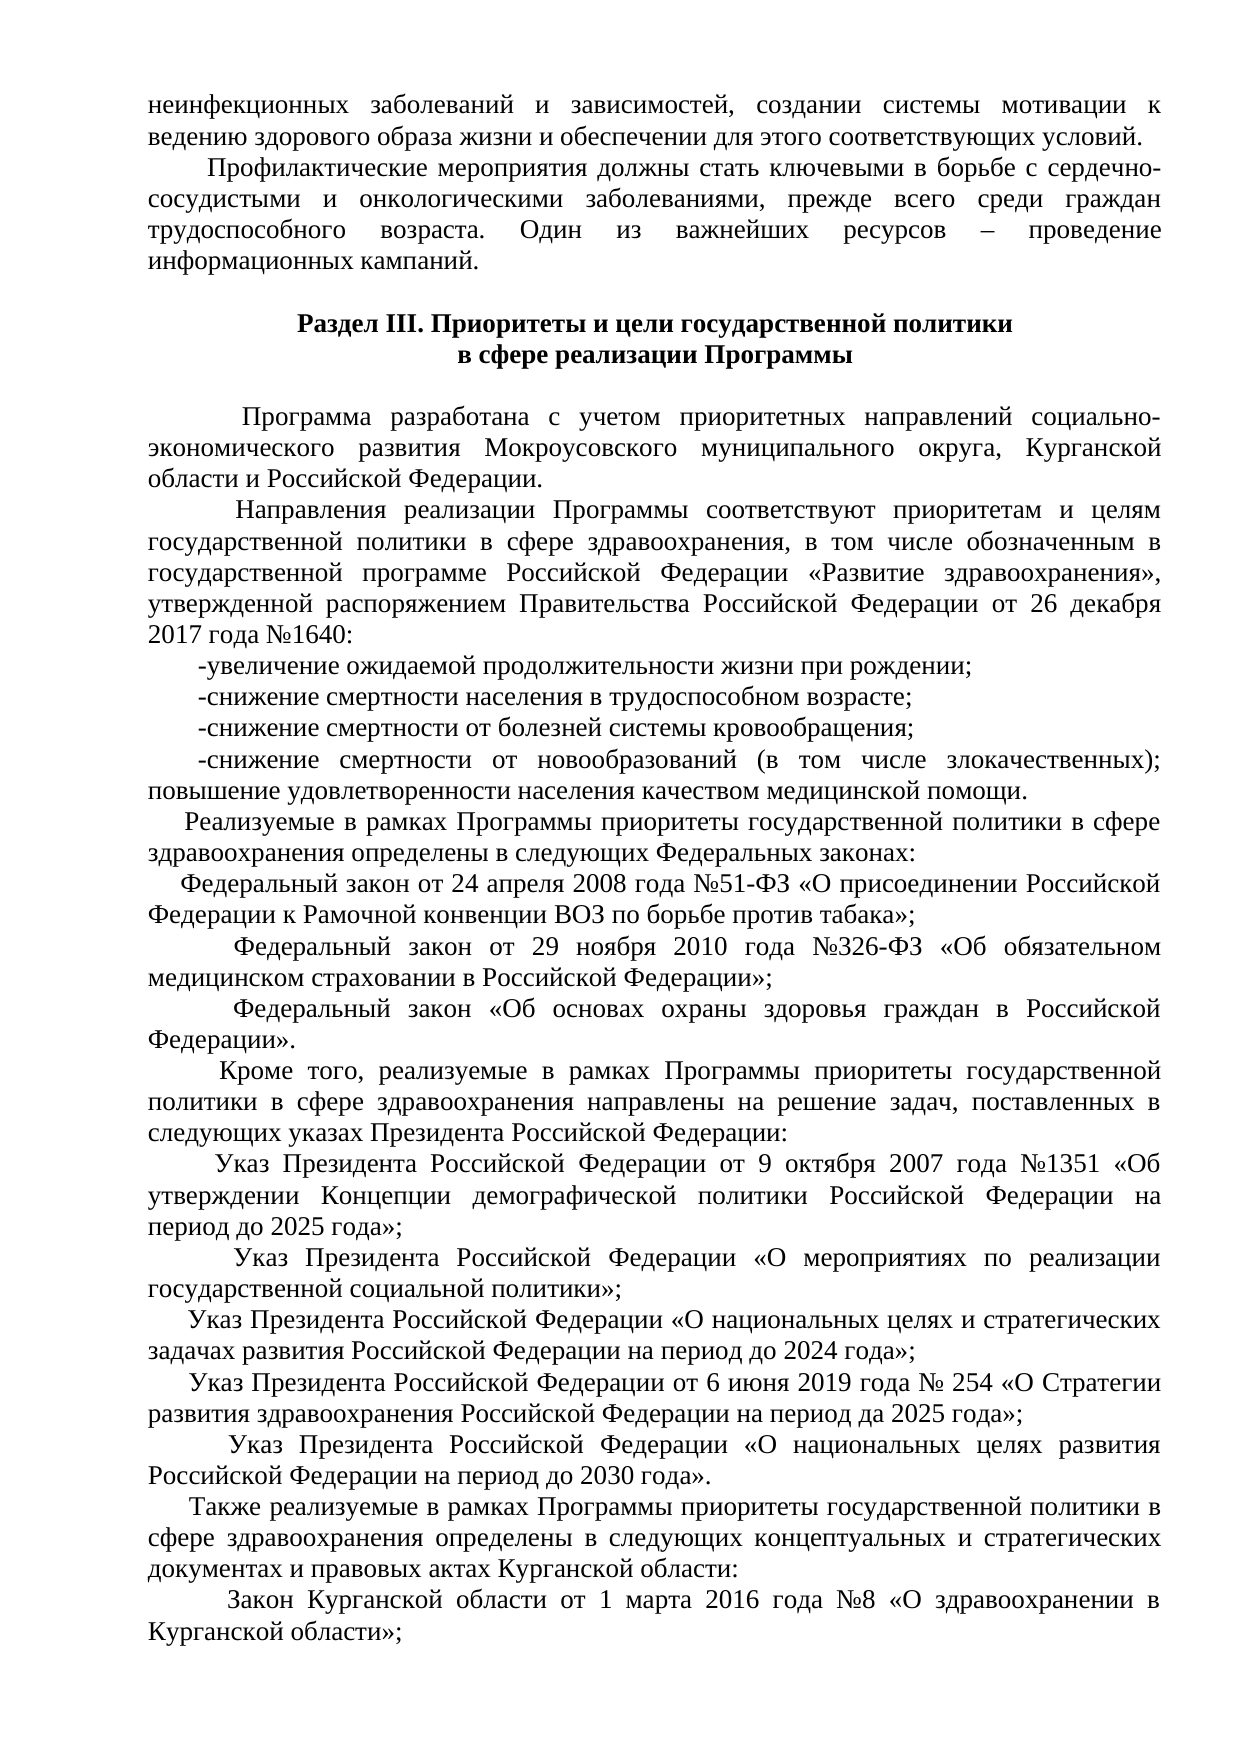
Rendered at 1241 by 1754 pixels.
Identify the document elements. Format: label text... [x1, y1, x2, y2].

text Кроме того, реализуемые в рамках Программы приоритеты государственной политики в сфере здравоохранения направлены на решение задач, поставленных в следующих указах Президента Российской Федерации: [148, 1054, 1162, 1148]
text Федеральный закон от 29 ноября 2010 года №326-ФЗ «Об обязательном медицинском страховании в Российской Федерации»; [148, 929, 1162, 992]
text Указ Президента Российской Федерации «О национальных целях развития Российской Федерации на период до 2030 года». [148, 1428, 1162, 1490]
text Указ Президента Российской Федерации от 9 октября 2007 года №1351 «Об утверждении Концепции демографической политики Российской Федерации на период до 2025 года»; [148, 1148, 1162, 1241]
text Указ Президента Российской Федерации «О национальных целях и стратегических задачах развития Российской Федерации на период до 2024 года»; [148, 1303, 1162, 1366]
text -снижение смертности от новообразований (в том числе злокачественных); повышение удовлетворенности населения качеством медицинской помощи. [148, 743, 1162, 805]
text Закон Курганской области от 1 марта 2016 года №8 «О здравоохранении в Курганской области»; [148, 1584, 1162, 1646]
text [148, 89, 1162, 151]
text -увеличение ожидаемой продолжительности жизни при рождении; [148, 649, 1162, 680]
text Также реализуемые в рамках Программы приоритеты государственной политики в сфере здравоохранения определены в следующих концептуальных и стратегических документах и правовых актах Курганской области: [148, 1490, 1162, 1584]
text Федеральный закон «Об основах охраны здоровья граждан в Российской Федерации». [148, 992, 1162, 1054]
text Программа разработана с учетом приоритетных направлений социально-экономического развития Мокроусовского муниципального округа, Курганской области и Российской Федерации. [148, 462, 1162, 493]
text -снижение смертности населения в трудоспособном возрасте; [148, 680, 1162, 712]
text Профилактические мероприятия должны стать ключевыми в борьбе с сердечно-сосудистыми и онкологическими заболеваниями, прежде всего среди граждан трудоспособного возраста. Один из важнейших ресурсов – проведение информационных кампаний. [148, 151, 1162, 276]
text Федеральный закон от 24 апреля 2008 года №51-ФЗ «О присоединении Российской Федерации к Рамочной конвенции ВОЗ по борьбе против табака»; [148, 867, 1162, 929]
text Реализуемые в рамках Программы приоритеты государственной политики в сфере здравоохранения определены в следующих Федеральных законах: [148, 805, 1162, 867]
text Указ Президента Российской Федерации «О мероприятиях по реализации государственной социальной политики»; [148, 1241, 1162, 1303]
text -снижение смертности от болезней системы кровообращения; [148, 712, 1162, 743]
text Направления реализации Программы соответствуют приоритетам и целям государственной политики в сфере здравоохранения, в том числе обозначенным в государственной программе Российской Федерации «Развитие здравоохранения», утвержденной распоряжением Правительства Российской Федерации от 26 декабря 2017 года №1640: [148, 493, 1162, 649]
text Раздел III. Приоритеты и цели государственной политики [148, 307, 1162, 338]
text в сфере реализации Программы [148, 338, 1162, 369]
text Указ Президента Российской Федерации от 6 июня 2019 года № 254 «О Стратегии развития здравоохранения Российской Федерации на период да 2025 года»; [148, 1366, 1162, 1428]
